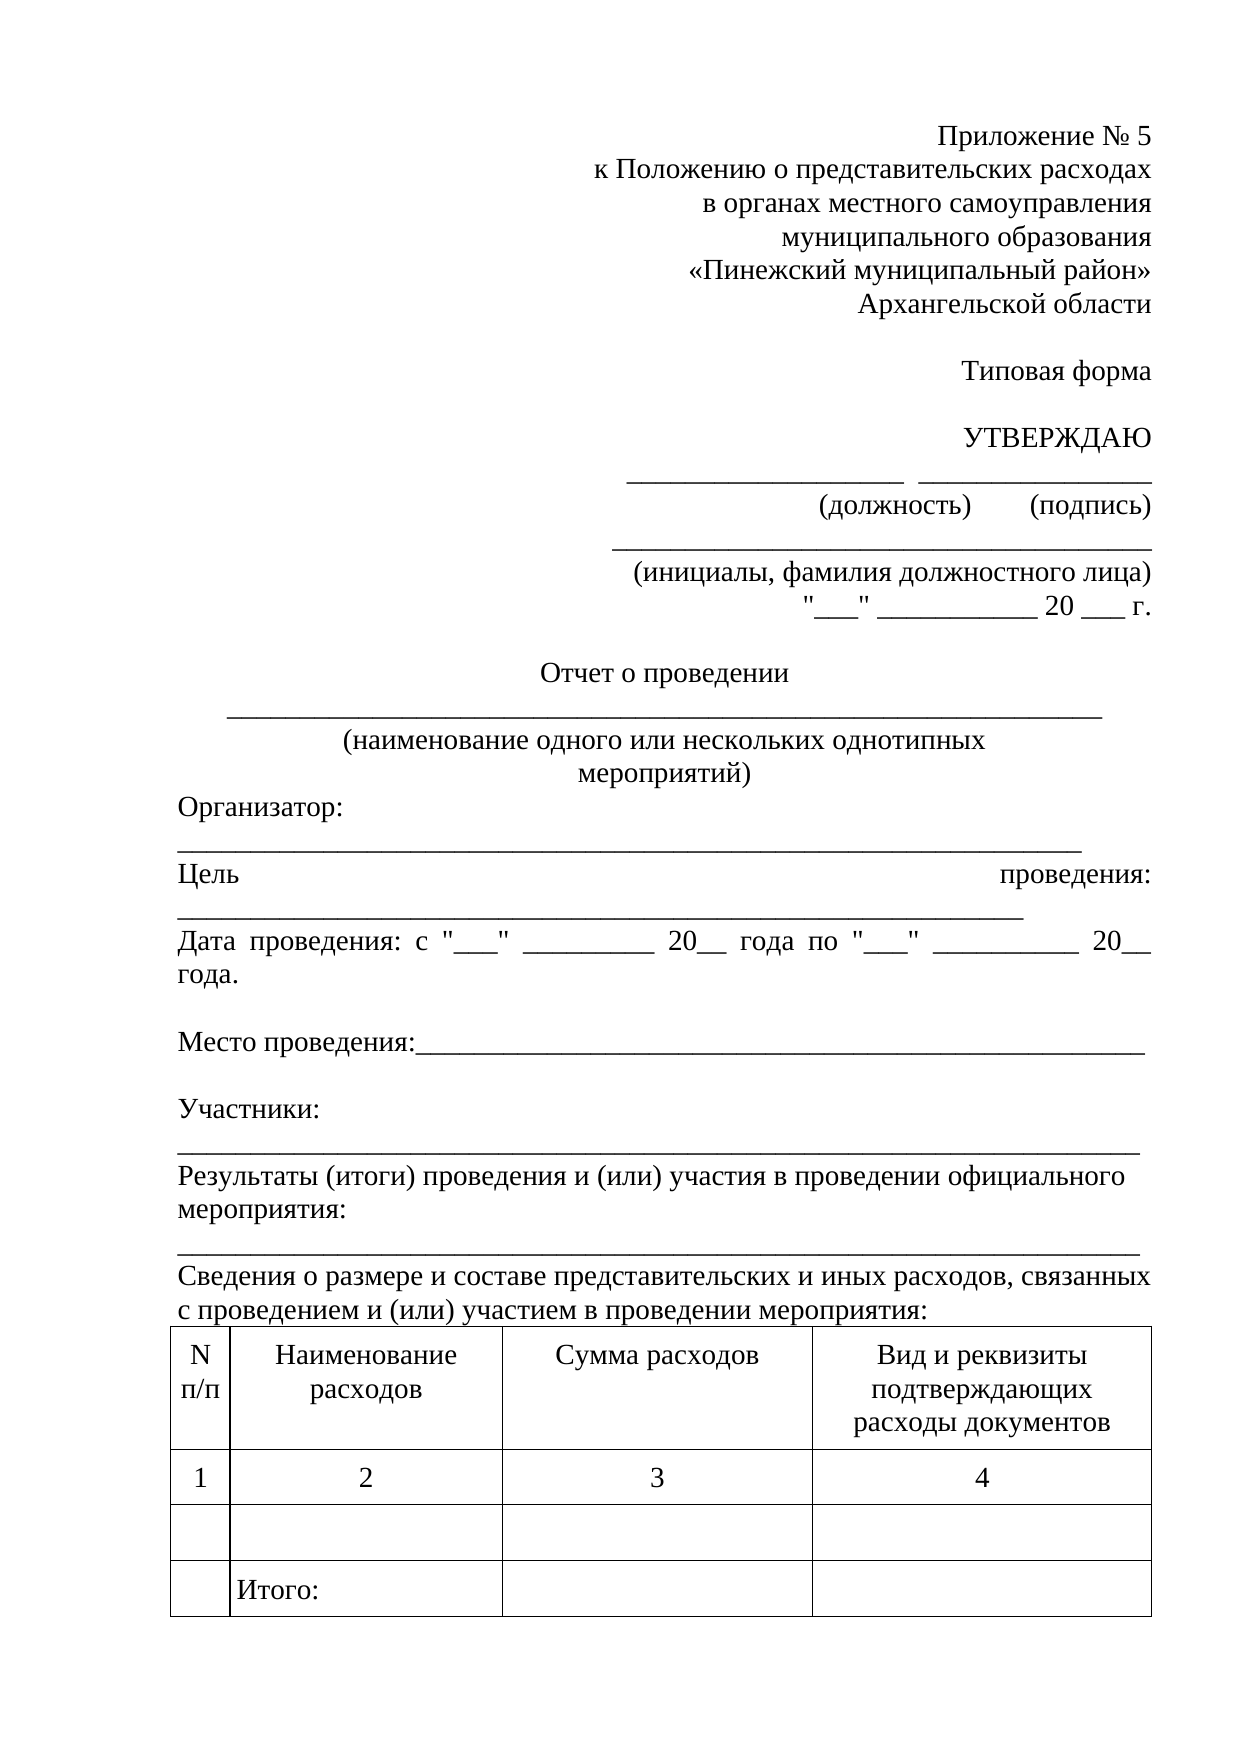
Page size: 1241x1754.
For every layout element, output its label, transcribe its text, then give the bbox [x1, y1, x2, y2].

table_cell [171, 1561, 229, 1616]
table_header Наименование расходов [231, 1327, 502, 1448]
title к Положению о представительских расходах [177, 152, 1152, 185]
title Архангельской области [177, 286, 1152, 319]
text "___" ___________ 20 ___ г. [177, 588, 1152, 621]
table_cell Итого: [231, 1561, 502, 1616]
text __________________________________________________________________ [177, 1124, 1152, 1158]
text мероприятий) [177, 755, 1152, 789]
title в органах местного самоуправления [177, 185, 1152, 219]
table_cell 3 [503, 1450, 812, 1504]
table_cell 1 [171, 1450, 229, 1504]
table_cell [231, 1505, 502, 1560]
text ___________________ ________________ [177, 453, 1152, 487]
table_cell 2 [231, 1450, 502, 1504]
text Сведения о размере и составе представительских и иных расходов, связанных с проведением и (или) участием в проведении мероприятия: [177, 1258, 1152, 1326]
table_cell [503, 1561, 812, 1616]
text (инициалы, фамилия должностного лица) [177, 554, 1152, 588]
table_cell 4 [813, 1450, 1151, 1504]
text Организатор: ______________________________________________________________ [177, 789, 1152, 856]
text Результаты (итоги) проведения и (или) участия в проведении официального [177, 1158, 1152, 1191]
table_header Сумма расходов [503, 1327, 812, 1448]
table_header Вид и реквизиты подтверждающих расходы документов [813, 1327, 1151, 1448]
table_cell [503, 1505, 812, 1560]
text Дата проведения: с "___" _________ 20__ года по "___" __________ 20__ года. [177, 923, 1152, 990]
table_cell [171, 1505, 229, 1560]
title «Пинежский муниципальный район» [177, 252, 1152, 286]
table_header N п/п [171, 1327, 229, 1448]
text (должность) (подпись) [177, 487, 1152, 521]
text _____________________________________ [177, 521, 1152, 554]
text УТВЕРЖДАЮ [177, 420, 1152, 453]
text Типовая форма [177, 353, 1152, 386]
text ____________________________________________________________ [177, 688, 1152, 722]
text мероприятия: [177, 1191, 1152, 1225]
table_cell [813, 1561, 1151, 1616]
text Участники: [177, 1091, 1152, 1124]
table_cell [813, 1505, 1151, 1560]
text Отчет о проведении [177, 655, 1152, 688]
text Место проведения:__________________________________________________ [177, 1024, 1152, 1057]
text Приложение № 5 [177, 118, 1152, 152]
text Цель проведения: __________________________________________________________ [177, 856, 1152, 923]
text (наименование одного или нескольких однотипных [177, 722, 1152, 755]
title муниципального образования [177, 219, 1152, 252]
text __________________________________________________________________ [177, 1225, 1152, 1258]
